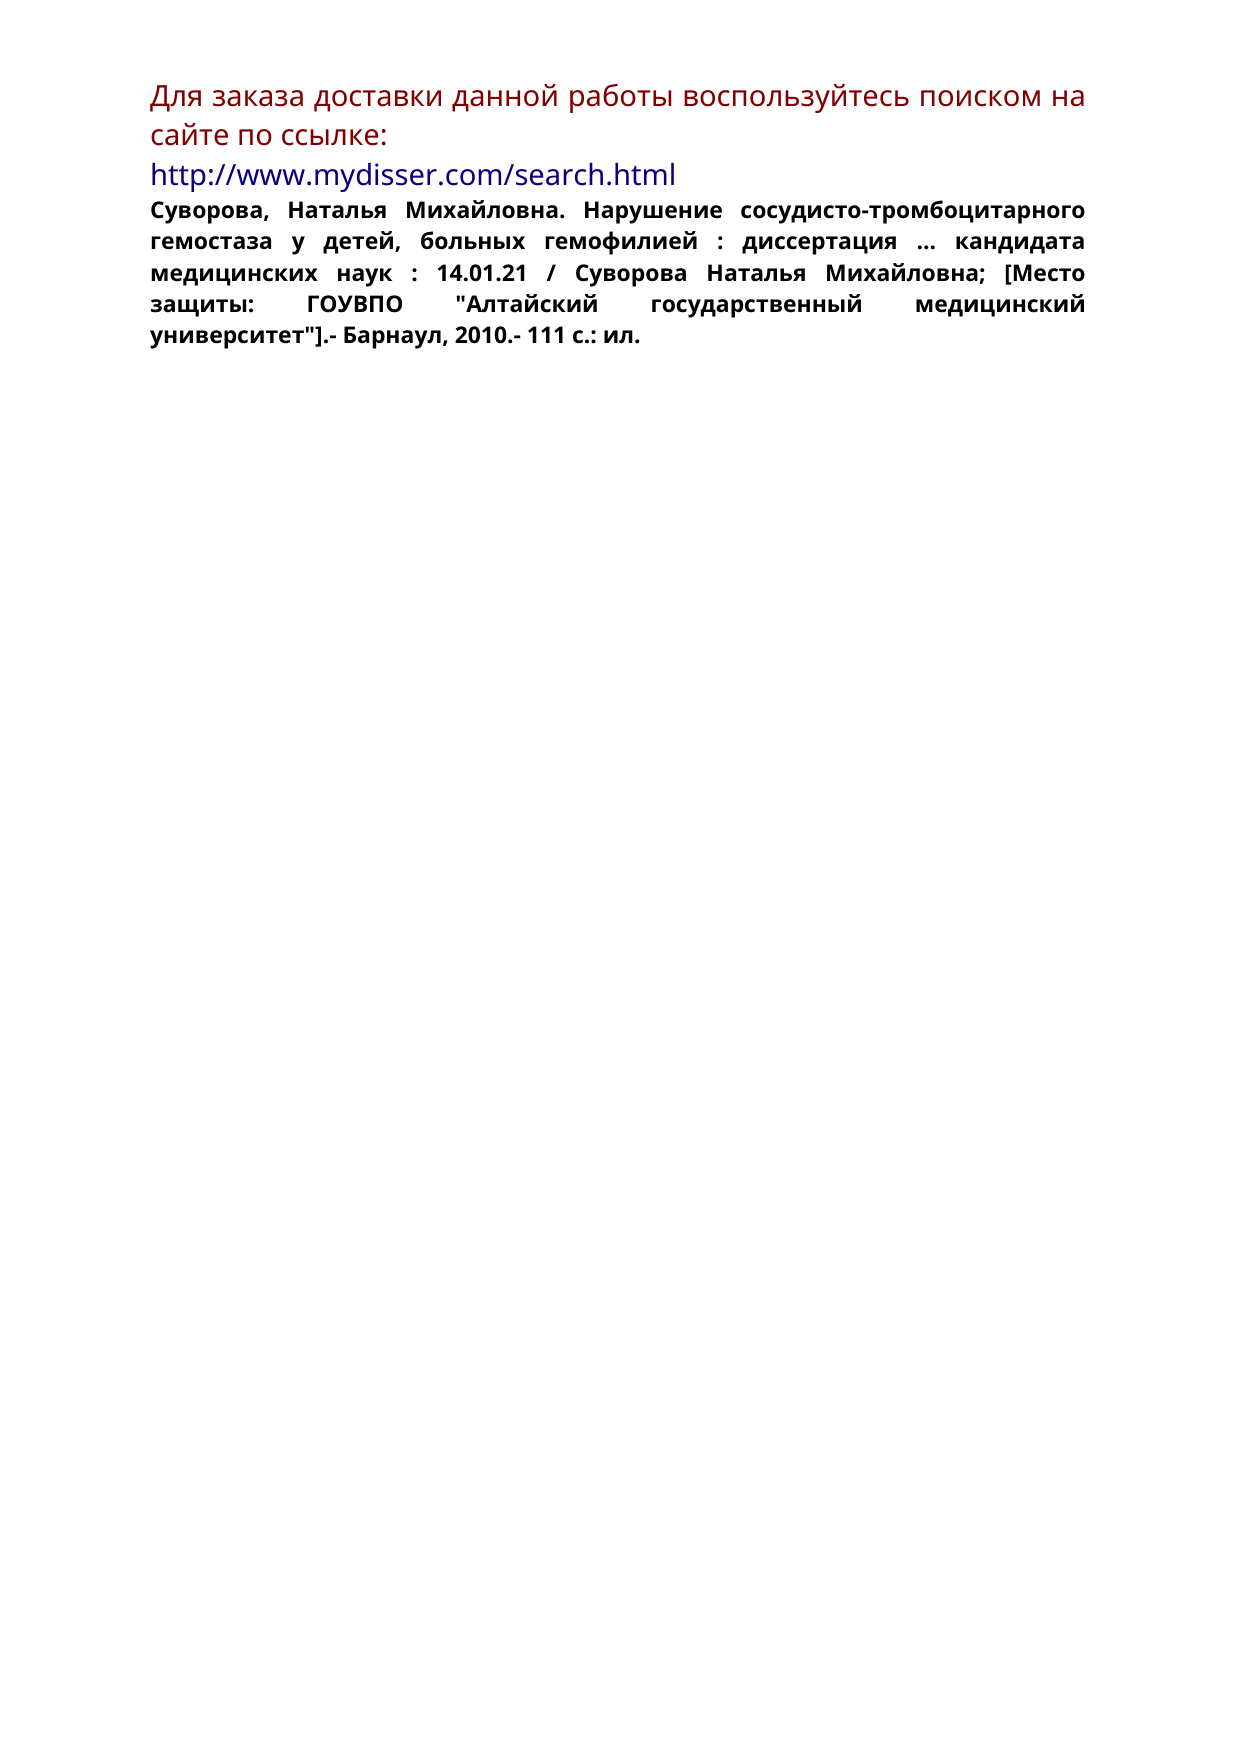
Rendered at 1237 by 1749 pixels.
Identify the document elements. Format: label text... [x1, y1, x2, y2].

text Суворова, Наталья Михайловна. Нарушение сосудисто-тромбоцитарного гемостаза у детей, больных гемофилией : диссертация ... кандидата медицинских наук : 14.01.21 / Суворова Наталья Михайловна; [Место защиты: ГОУВПО "Алтайский государственный медицинский университет"].- Барнаул, 2010.- 111 с.: ил. [150, 194, 1086, 350]
